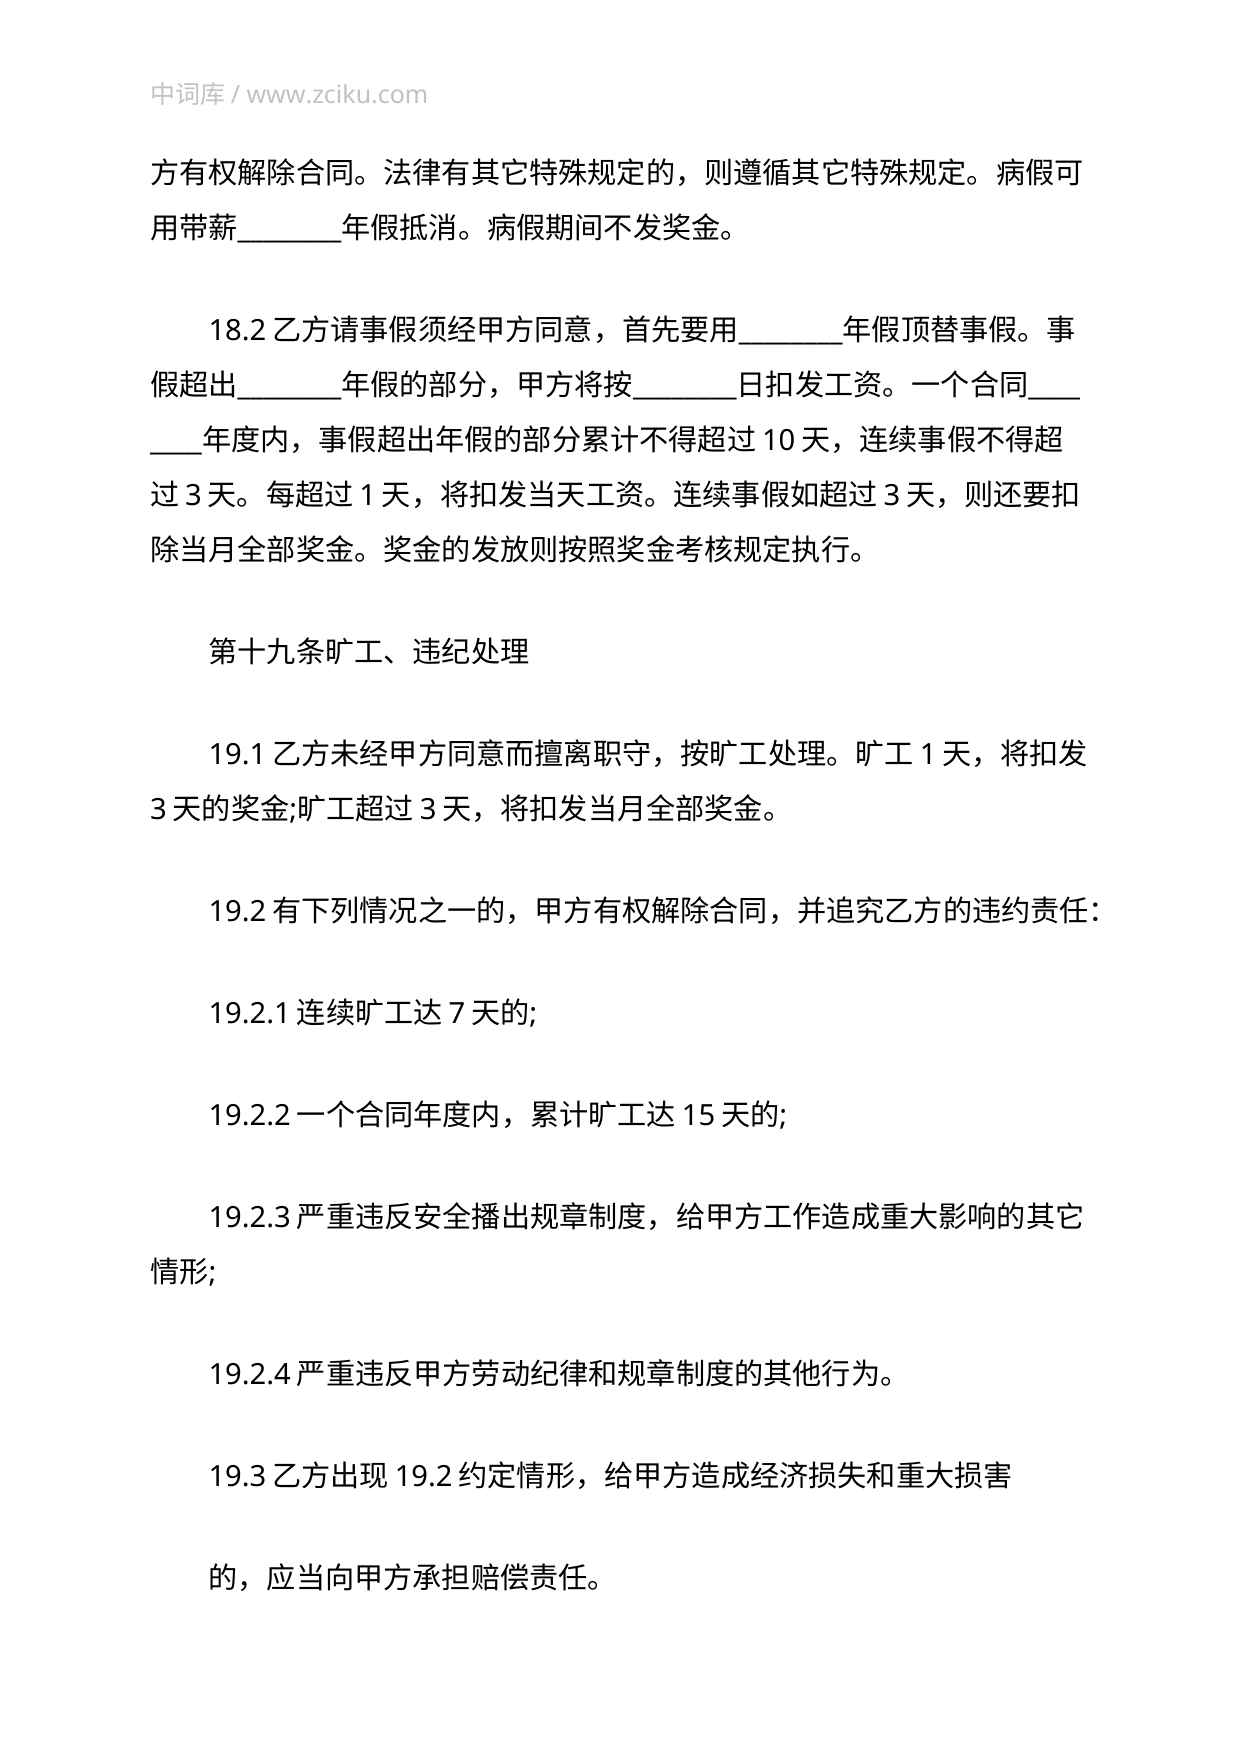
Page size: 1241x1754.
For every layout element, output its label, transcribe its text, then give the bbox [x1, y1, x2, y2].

text 19.3乙方出现19.2约定情形，给甲方造成经济损失和重大损害 [150, 1452, 1090, 1495]
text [150, 150, 1090, 247]
text 19.1乙方未经甲方同意而擅离职守，按旷工处理。旷工1天，将扣发3天的奖金;旷工超过3天，将扣发当月全部奖金。 [150, 730, 1090, 828]
text 19.2.2一个合同年度内，累计旷工达15天的; [150, 1091, 1090, 1134]
text 的，应当向甲方承担赔偿责任。 [150, 1554, 1090, 1597]
text 18.2乙方请事假须经甲方同意，首先要用________年假顶替事假。事假超出________年假的部分，甲方将按________日扣发工资。一个合同________年度内，事假超出年假的部分累计不得超过10天，连续事假不得超过3天。每超过1天，将扣发当天工资。连续事假如超过3天，则还要扣除当月全部奖金。奖金的发放则按照奖金考核规定执行。 [150, 307, 1090, 569]
text 第十九条旷工、违纪处理 [150, 629, 1090, 671]
text 19.2.4严重违反甲方劳动纪律和规章制度的其他行为。 [150, 1350, 1090, 1393]
text 19.2.1连续旷工达7天的; [150, 989, 1090, 1032]
text 19.2有下列情况之一的，甲方有权解除合同，并追究乙方的违约责任： [150, 887, 1090, 930]
text 19.2.3严重违反安全播出规章制度，给甲方工作造成重大影响的其它情形; [150, 1193, 1090, 1291]
